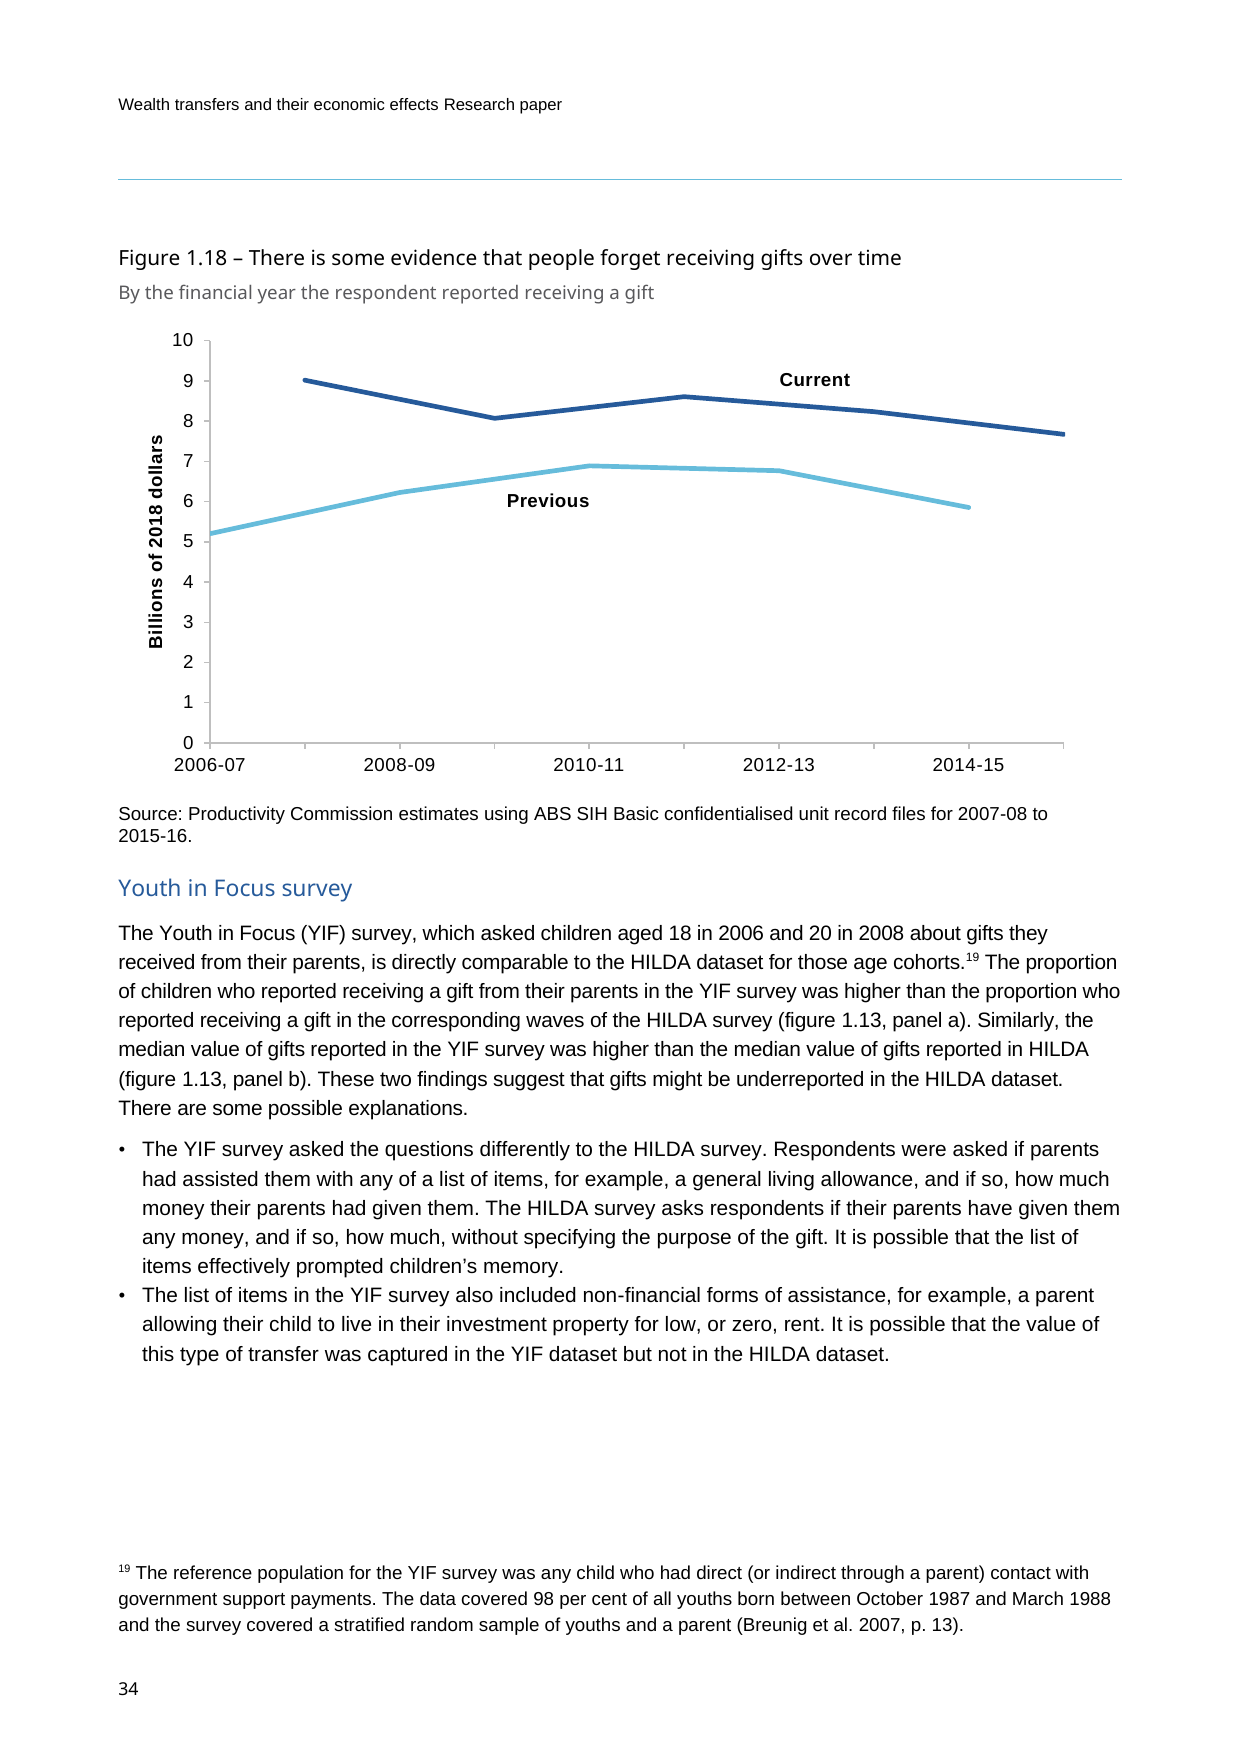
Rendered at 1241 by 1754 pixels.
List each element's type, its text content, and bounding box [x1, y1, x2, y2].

list The list of items in the YIF survey also included non-financial forms of assistance, for example, a parent allowing their child to live in their investment property for low, or zero, rent. It is possible that the value of this type of transfer was captured in the YIF dataset but not in the HILDA dataset. [118, 1278, 1122, 1365]
list The YIF survey asked the questions differently to the HILDA survey. Respondents were asked if parents had assisted them with any of a list of items, for example, a general living allowance, and if so, how much money their parents had given them. The HILDA survey asks respondents if their parents have given them any money, and if so, how much, without specifying the purpose of the gift. It is possible that the list of items effectively prompted children’s memory. [118, 1132, 1122, 1278]
subtitle By the financial year the respondent reported receiving a gift [118, 276, 1122, 305]
subtitle Youth in Focus survey [118, 872, 1122, 903]
text The Youth in Focus (YIF) survey, which asked children aged 18 in 2006 and 20 in 2008 about gifts they received from their parents, is directly comparable to the HILDA dataset for those age cohorts. The proportion of children who reported receiving a gift from their parents in the YIF survey was higher than the proportion who reported receiving a gift in the corresponding waves of the HILDA survey (figure 1.13, panel a). Similarly, the median value of gifts reported in the YIF survey was higher than the median value of gifts reported in HILDA (figure 1.13, panel b). These two findings suggest that gifts might be underreported in the HILDA dataset. There are some possible explanations. [118, 915, 1122, 1119]
text Source: Productivity Commission estimates using ABS SIH Basic confidentialised unit record files for 2007-08 to 2015-16. [118, 802, 1122, 847]
